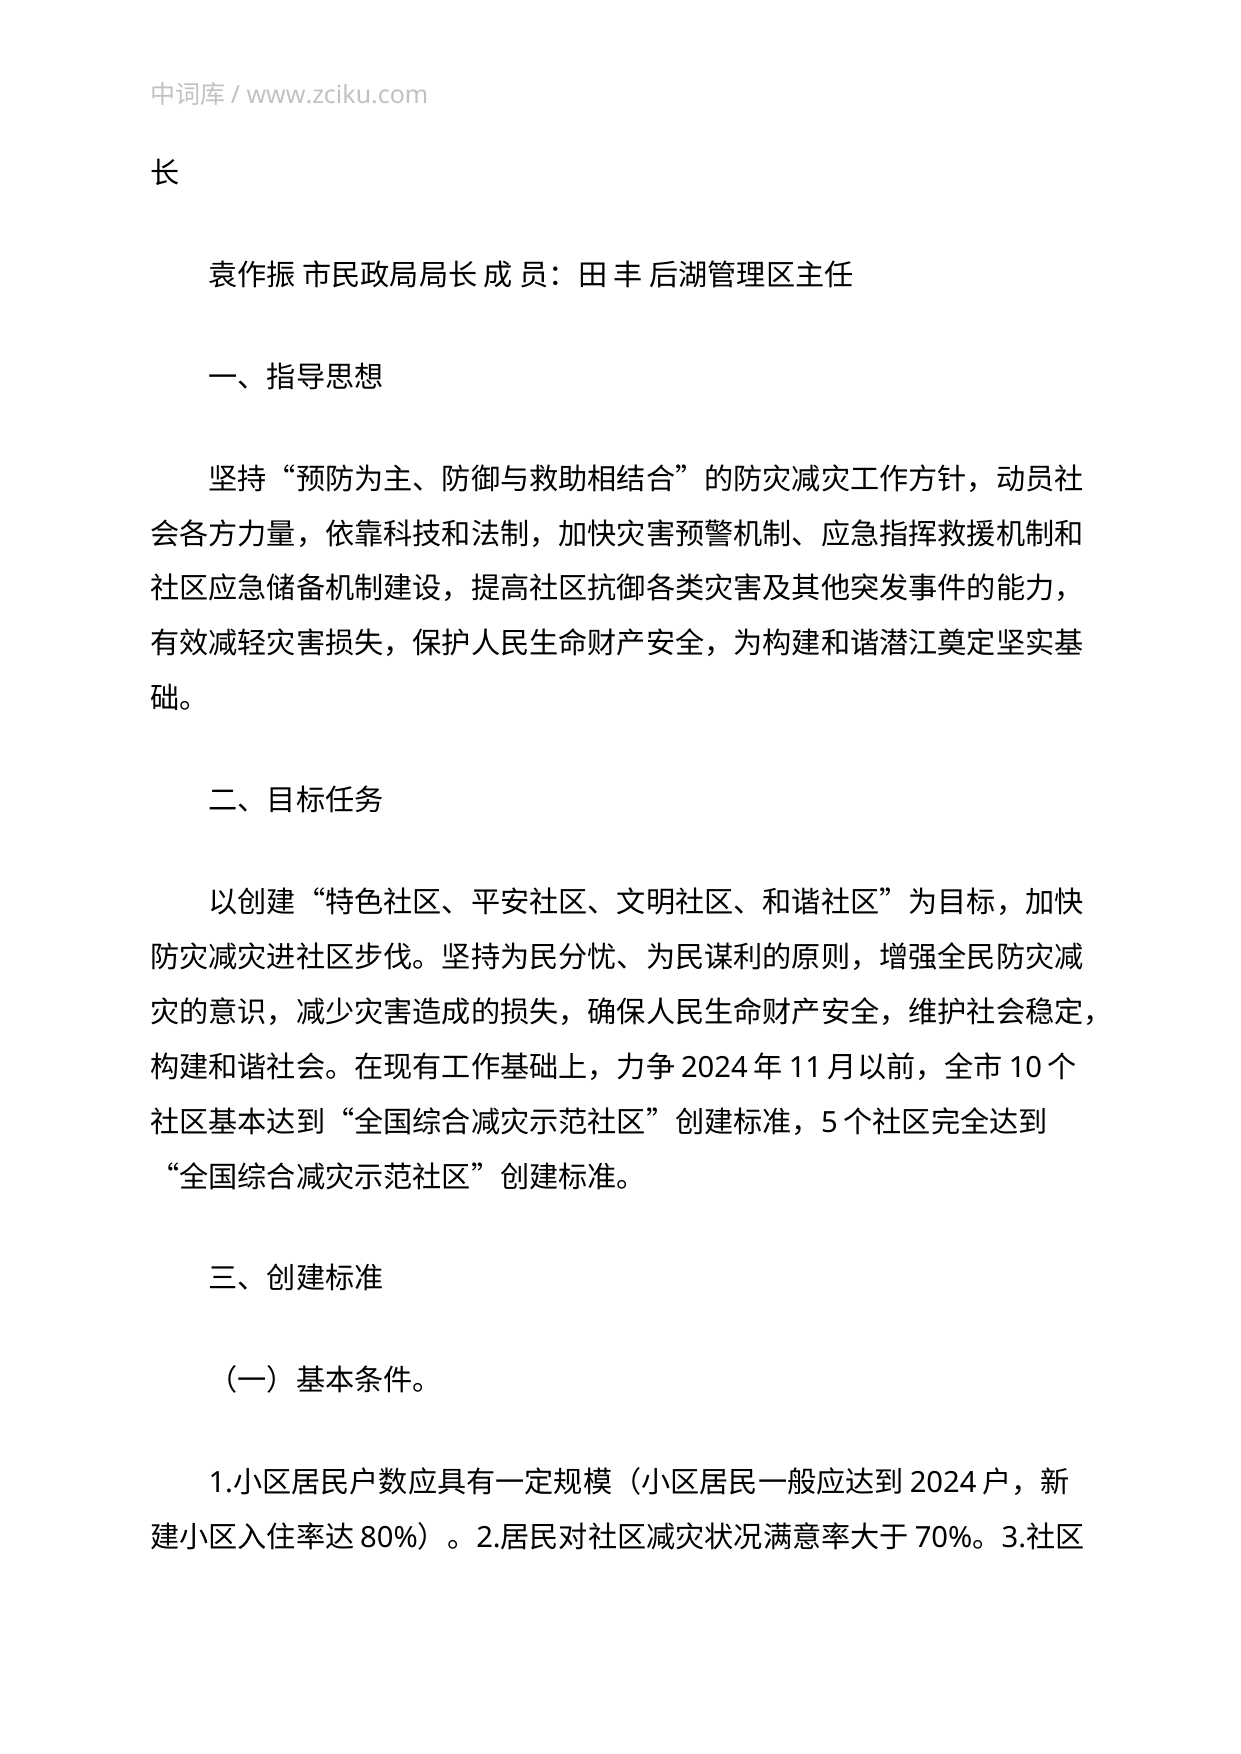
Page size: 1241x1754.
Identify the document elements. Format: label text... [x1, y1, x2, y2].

text 坚持“预防为主、防御与救助相结合”的防灾减灾工作方针，动员社会各方力量，依靠科技和法制，加快灾害预警机制、应急指挥救援机制和社区应急储备机制建设，提高社区抗御各类灾害及其他突发事件的能力，有效减轻灾害损失，保护人民生命财产安全，为构建和谐潜江奠定坚实基础。 [150, 455, 1090, 717]
text （一）基本条件。 [150, 1357, 1090, 1399]
text 袁作振 市民政局局长 成 员：田 丰 后湖管理区主任 [150, 252, 1090, 294]
text 三、创建标准 [150, 1255, 1090, 1297]
text 一、指导思想 [150, 353, 1090, 396]
text 以创建“特色社区、平安社区、文明社区、和谐社区”为目标，加快防灾减灾进社区步伐。坚持为民分忧、为民谋利的原则，增强全民防灾减灾的意识，减少灾害造成的损失，确保人民生命财产安全，维护社会稳定，构建和谐社会。在现有工作基础上，力争2024年11月以前，全市10个社区基本达到“全国综合减灾示范社区”创建标准，5个社区完全达到“全国综合减灾示范社区”创建标准。 [150, 878, 1090, 1195]
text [150, 1458, 1090, 1556]
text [150, 150, 1090, 192]
text 二、目标任务 [150, 777, 1090, 819]
